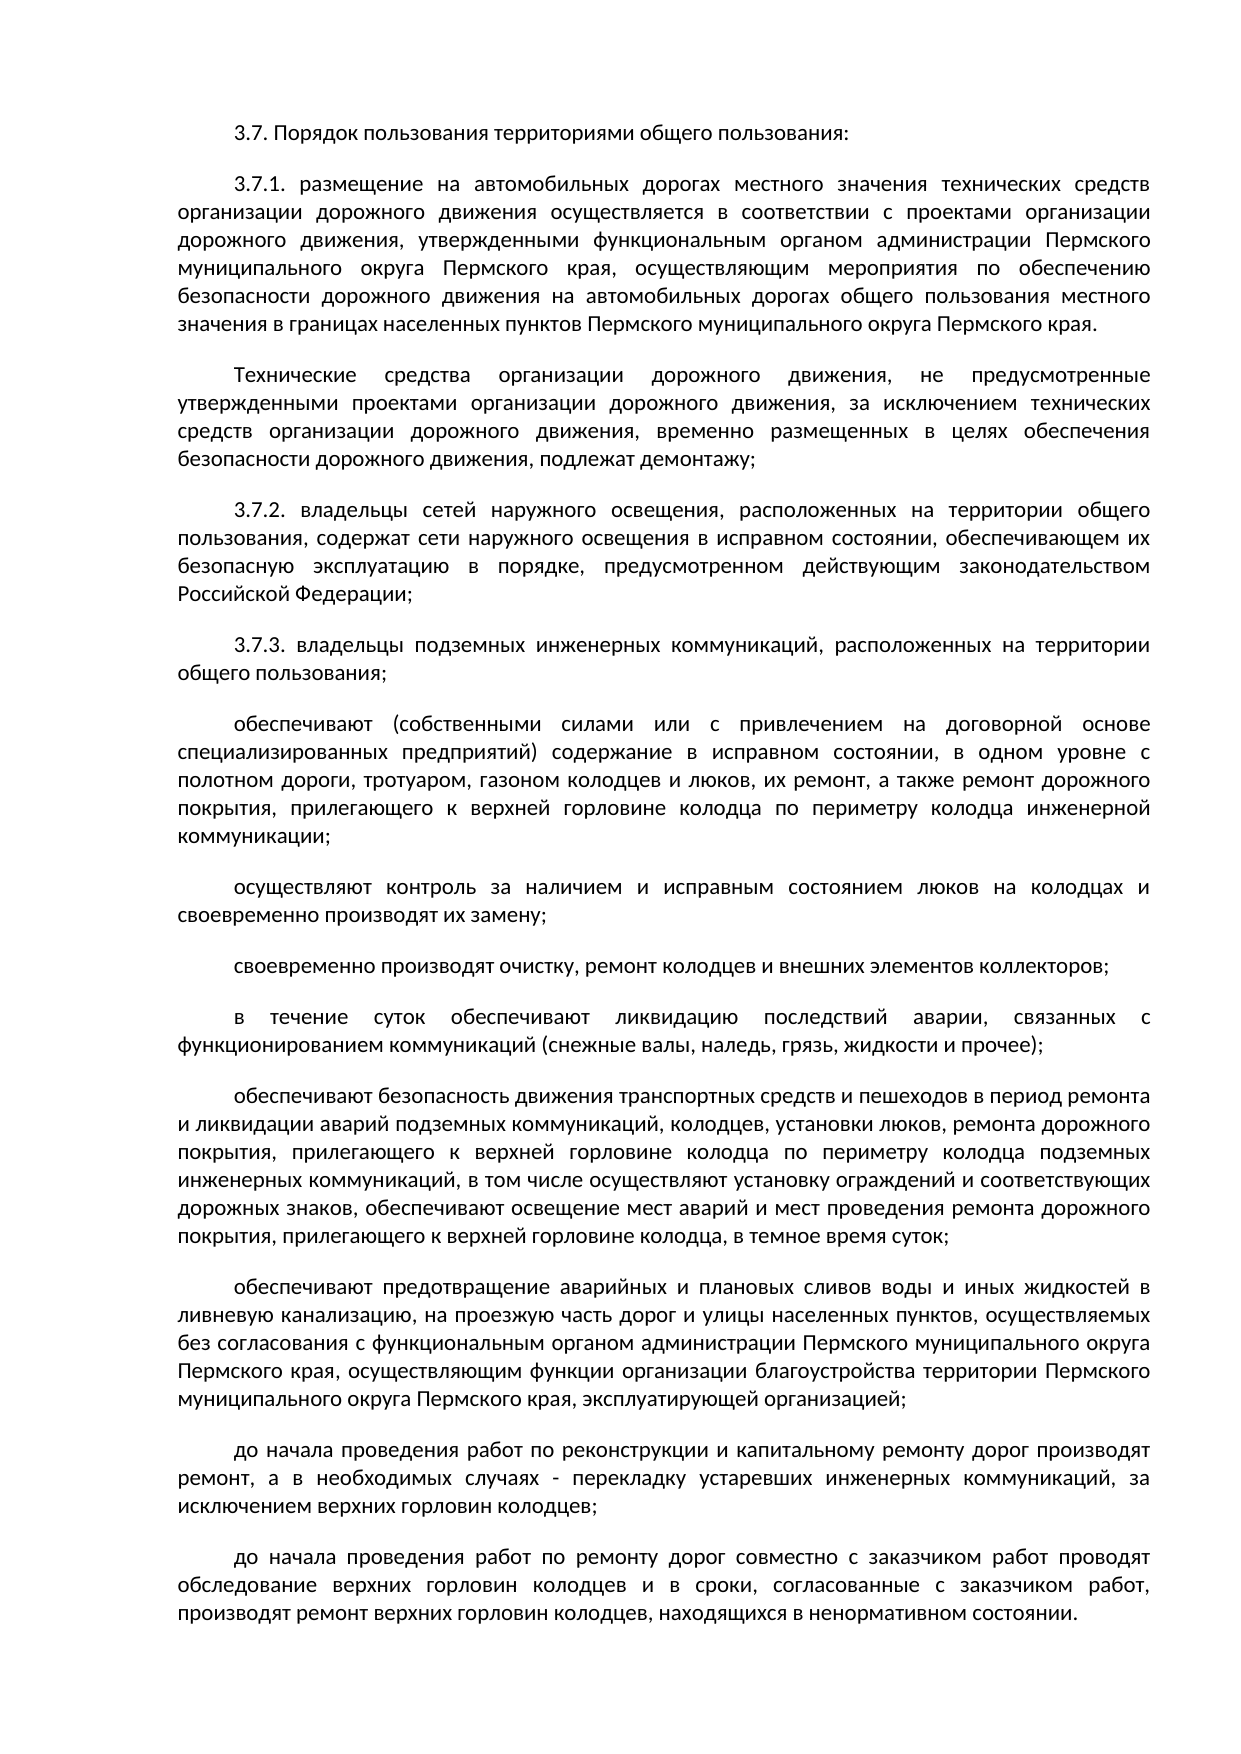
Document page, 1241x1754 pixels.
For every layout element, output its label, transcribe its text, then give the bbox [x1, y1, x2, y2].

text 3.7.1. размещение на автомобильных дорогах местного значения технических средств организации дорожного движения осуществляется в соответствии с проектами организации дорожного движения, утвержденными функциональным органом администрации Пермского муниципального округа Пермского края, осуществляющим мероприятия по обеспечению безопасности дорожного движения на автомобильных дорогах общего пользования местного значения в границах населенных пунктов Пермского муниципального округа Пермского края. [177, 169, 1152, 337]
text 3.7.3. владельцы подземных инженерных коммуникаций, расположенных на территории общего пользования; [177, 630, 1152, 686]
text 3.7.2. владельцы сетей наружного освещения, расположенных на территории общего пользования, содержат сети наружного освещения в исправном состоянии, обеспечивающем их безопасную эксплуатацию в порядке, предусмотренном действующим законодательством Российской Федерации; [177, 495, 1152, 607]
text в течение суток обеспечивают ликвидацию последствий аварии, связанных с функционированием коммуникаций (снежные валы, наледь, грязь, жидкости и прочее); [177, 1002, 1152, 1058]
text до начала проведения работ по ремонту дорог совместно с заказчиком работ проводят обследование верхних горловин колодцев и в сроки, согласованные с заказчиком работ, производят ремонт верхних горловин колодцев, находящихся в ненормативном состоянии. [177, 1542, 1152, 1626]
text своевременно производят очистку, ремонт колодцев и внешних элементов коллекторов; [177, 951, 1152, 979]
text осуществляют контроль за наличием и исправным состоянием люков на колодцах и своевременно производят их замену; [177, 872, 1152, 928]
text обеспечивают (собственными силами или с привлечением на договорной основе специализированных предприятий) содержание в исправном состоянии, в одном уровне с полотном дороги, тротуаром, газоном колодцев и люков, их ремонт, а также ремонт дорожного покрытия, прилегающего к верхней горловине колодца по периметру колодца инженерной коммуникации; [177, 709, 1152, 849]
text до начала проведения работ по реконструкции и капитальному ремонту дорог производят ремонт, а в необходимых случаях - перекладку устаревших инженерных коммуникаций, за исключением верхних горловин колодцев; [177, 1435, 1152, 1519]
text обеспечивают предотвращение аварийных и плановых сливов воды и иных жидкостей в ливневую канализацию, на проезжую часть дорог и улицы населенных пунктов, осуществляемых без согласования с функциональным органом администрации Пермского муниципального округа Пермского края, осуществляющим функции организации благоустройства территории Пермского муниципального округа Пермского края, эксплуатирующей организацией; [177, 1272, 1152, 1412]
text Технические средства организации дорожного движения, не предусмотренные утвержденными проектами организации дорожного движения, за исключением технических средств организации дорожного движения, временно размещенных в целях обеспечения безопасности дорожного движения, подлежат демонтажу; [177, 360, 1152, 472]
text обеспечивают безопасность движения транспортных средств и пешеходов в период ремонта и ликвидации аварий подземных коммуникаций, колодцев, установки люков, ремонта дорожного покрытия, прилегающего к верхней горловине колодца по периметру колодца подземных инженерных коммуникаций, в том числе осуществляют установку ограждений и соответствующих дорожных знаков, обеспечивают освещение мест аварий и мест проведения ремонта дорожного покрытия, прилегающего к верхней горловине колодца, в темное время суток; [177, 1081, 1152, 1249]
text 3.7. Порядок пользования территориями общего пользования: [177, 118, 1152, 146]
